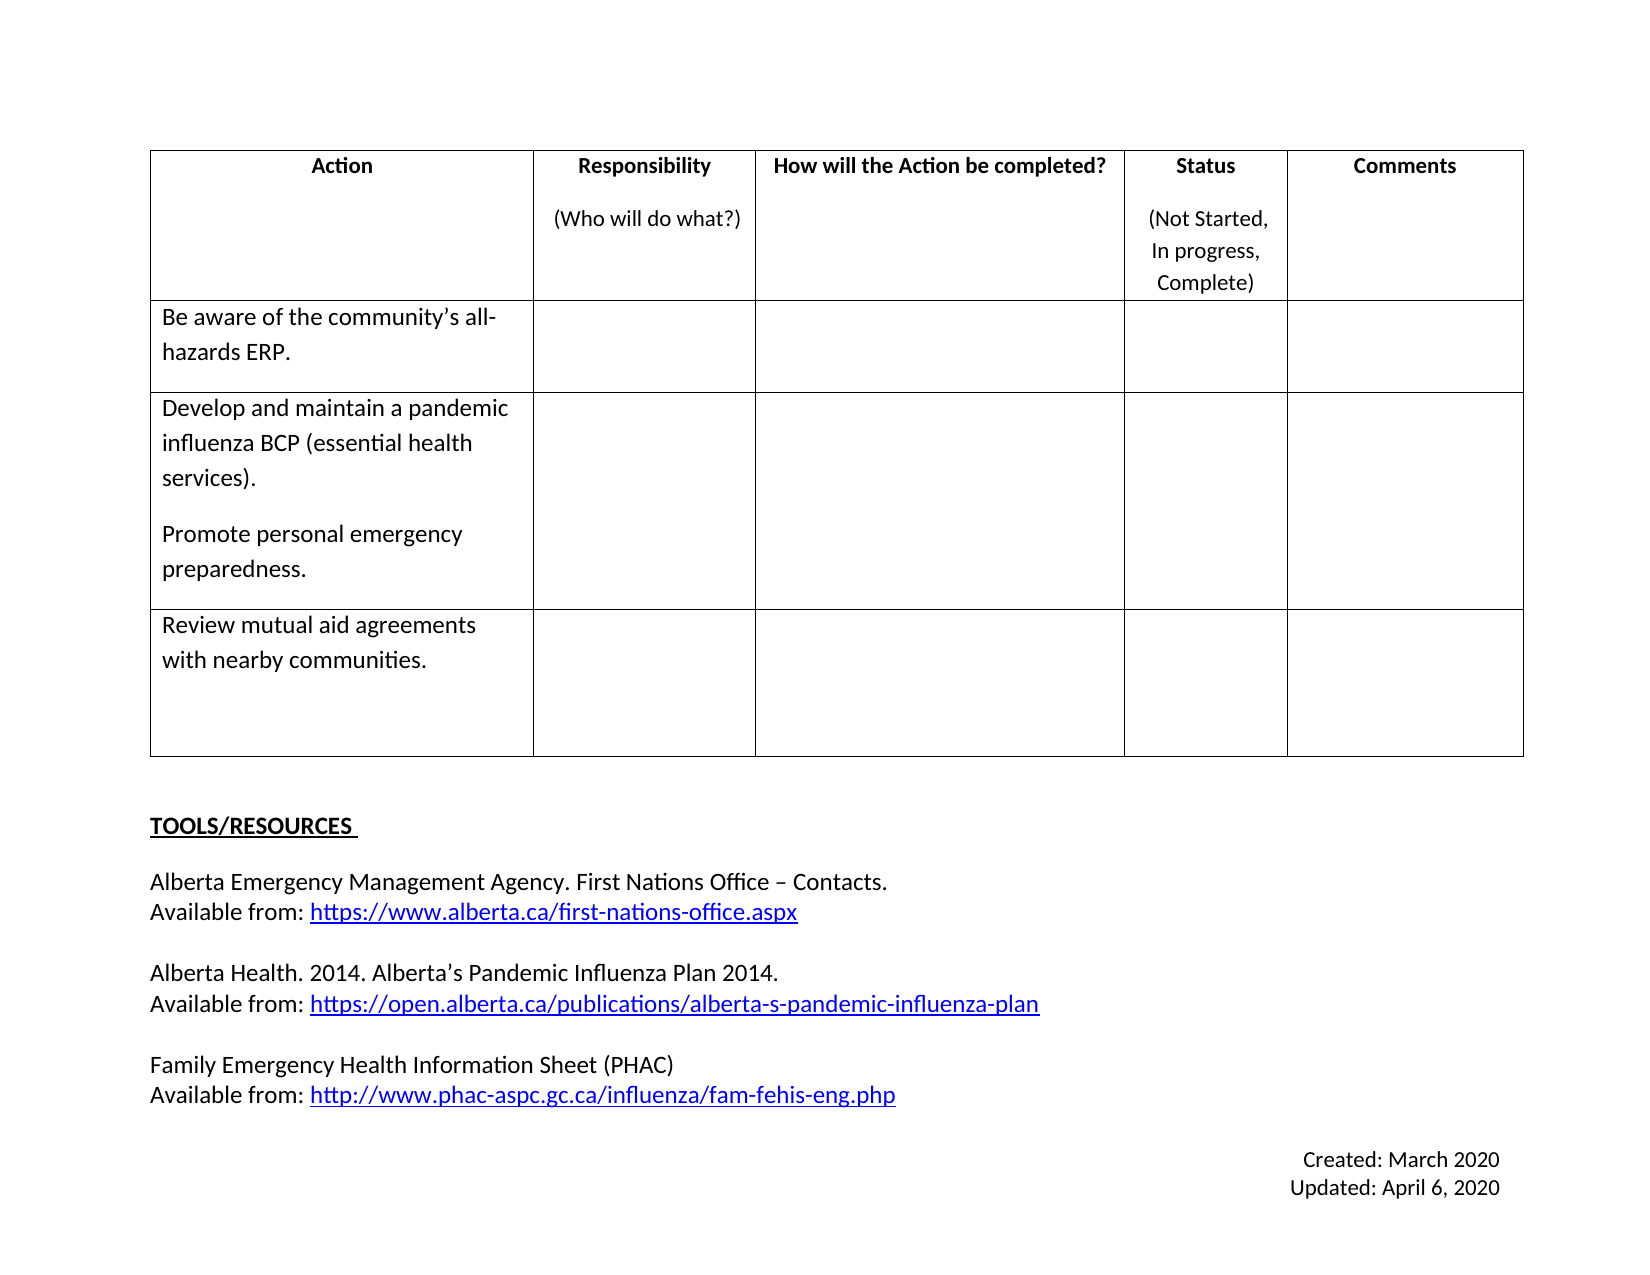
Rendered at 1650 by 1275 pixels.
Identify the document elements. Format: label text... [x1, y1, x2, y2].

table_cell [1125, 610, 1287, 756]
table_cell Be aware of the community’s all-hazards ERP. [151, 301, 533, 392]
table_cell Develop and maintain a pandemic influenza BCP (essential health services). Promote personal emergency preparedness. [151, 393, 533, 609]
text Alberta Health. 2014. Alberta’s Pandemic Influenza Plan 2014. [150, 958, 1500, 988]
text Available from: http://www.phac-aspc.gc.ca/influenza/fam-fehis-eng.php [150, 1080, 1500, 1110]
table_header Action [151, 151, 533, 300]
table_header Comments [1288, 151, 1523, 300]
table_header Responsibility (Who will do what?) [534, 151, 755, 300]
table_cell [1125, 393, 1287, 609]
table_cell [1288, 393, 1523, 609]
text Available from: https://www.alberta.ca/first-nations-office.aspx [150, 897, 1500, 927]
table_cell [534, 301, 755, 392]
table_header How will the Action be completed? [756, 151, 1124, 300]
table_header Status (Not Started, In progress, Complete) [1125, 151, 1287, 300]
table_cell [756, 610, 1124, 756]
text Available from: https://open.alberta.ca/publications/alberta-s-pandemic-influenza-plan [150, 988, 1500, 1019]
table_cell [756, 301, 1124, 392]
text Alberta Emergency Management Agency. First Nations Office – Contacts. [150, 866, 1500, 897]
table_cell [1288, 301, 1523, 392]
table_cell [534, 610, 755, 756]
table_cell [1125, 301, 1287, 392]
text TOOLS/RESOURCES [150, 810, 1500, 841]
text Family Emergency Health Information Sheet (PHAC) [150, 1049, 1500, 1080]
table_cell [756, 393, 1124, 609]
table_cell [1288, 610, 1523, 756]
table_cell [534, 393, 755, 609]
table_cell Review mutual aid agreements with nearby communities. [151, 610, 533, 756]
